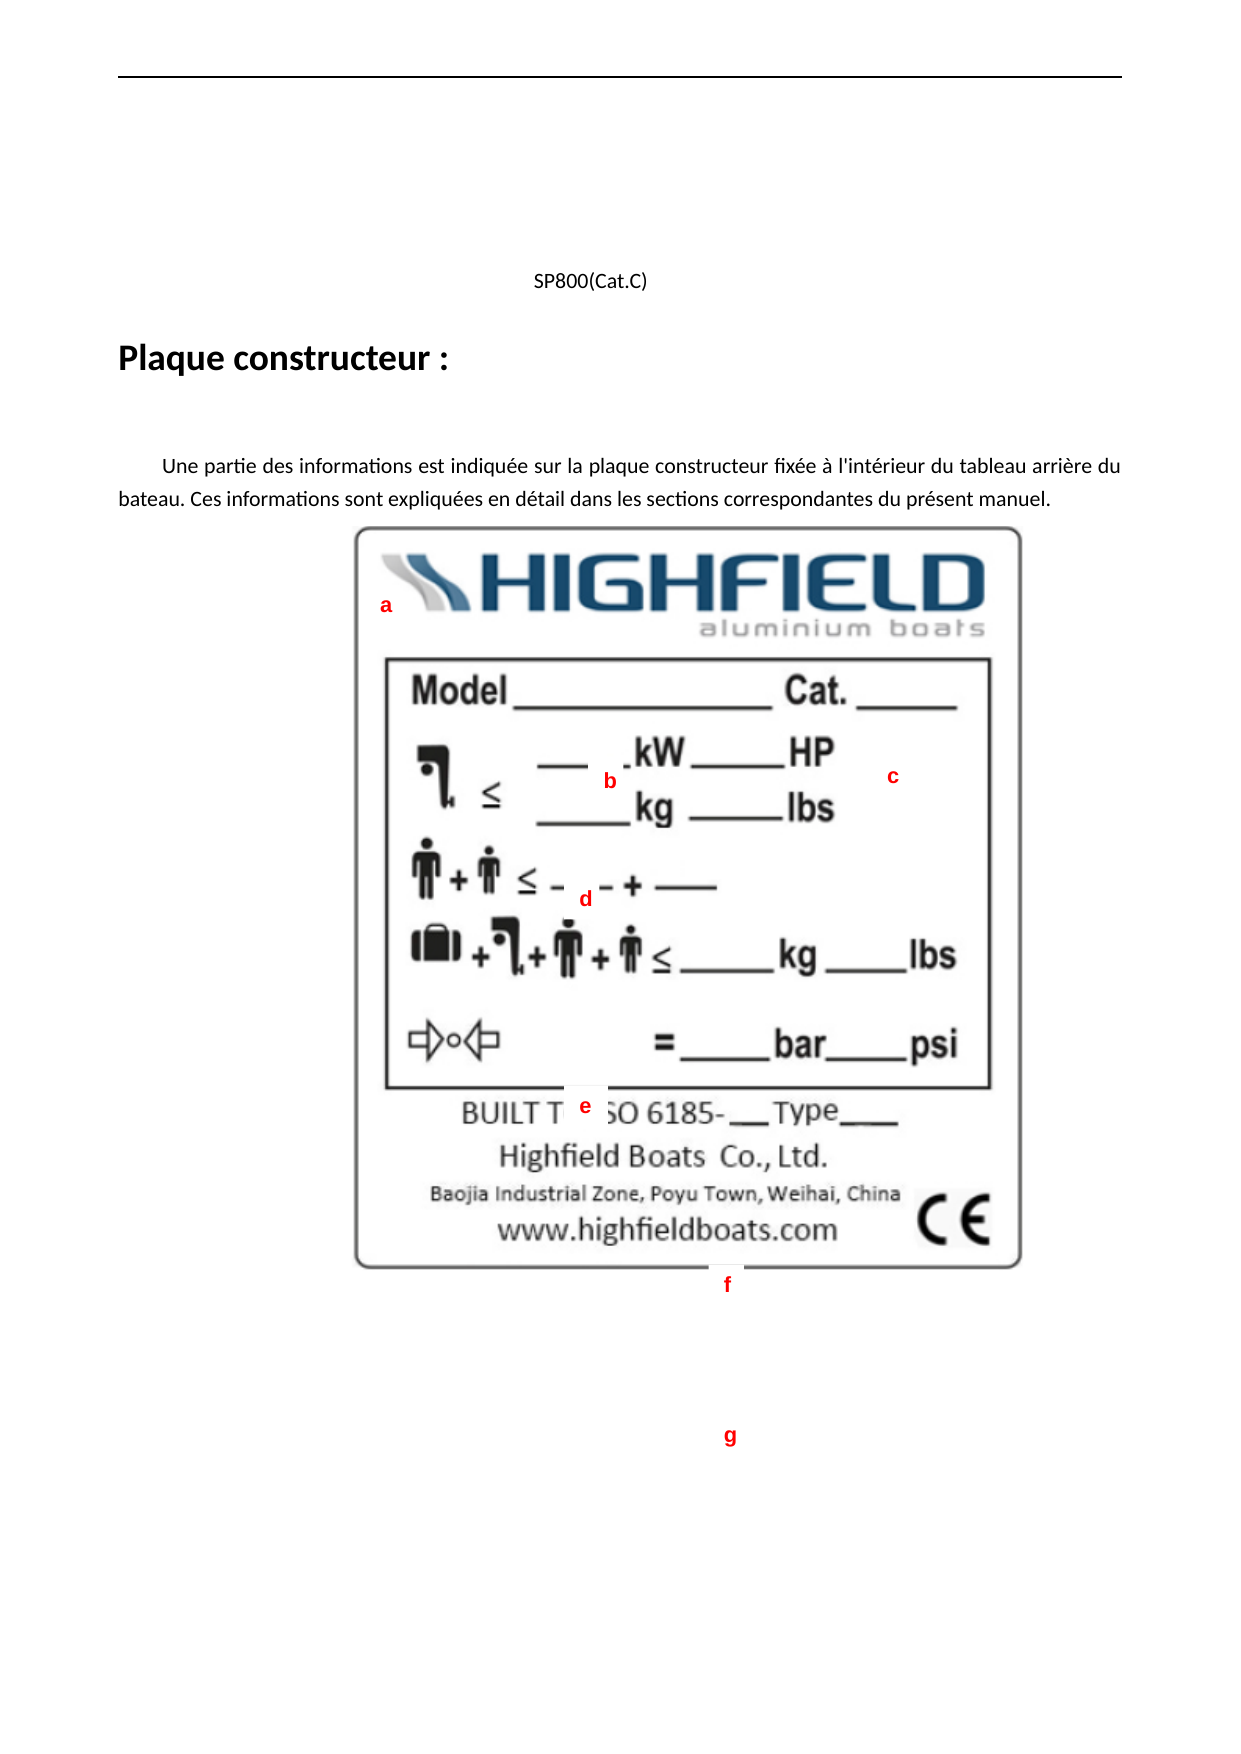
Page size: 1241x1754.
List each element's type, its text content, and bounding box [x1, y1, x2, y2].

text Plaque constructeur : [118, 324, 1122, 389]
picture [351, 526, 1024, 1271]
text Une partie des informations est indiquée sur la plaque constructeur fixée à l'intérieur du tableau arrière du bateau. Ces informations sont expliquées en détail dans les sections correspondantes du présent manuel. [118, 449, 1122, 514]
text SP800(Cat.C) [118, 264, 1122, 297]
